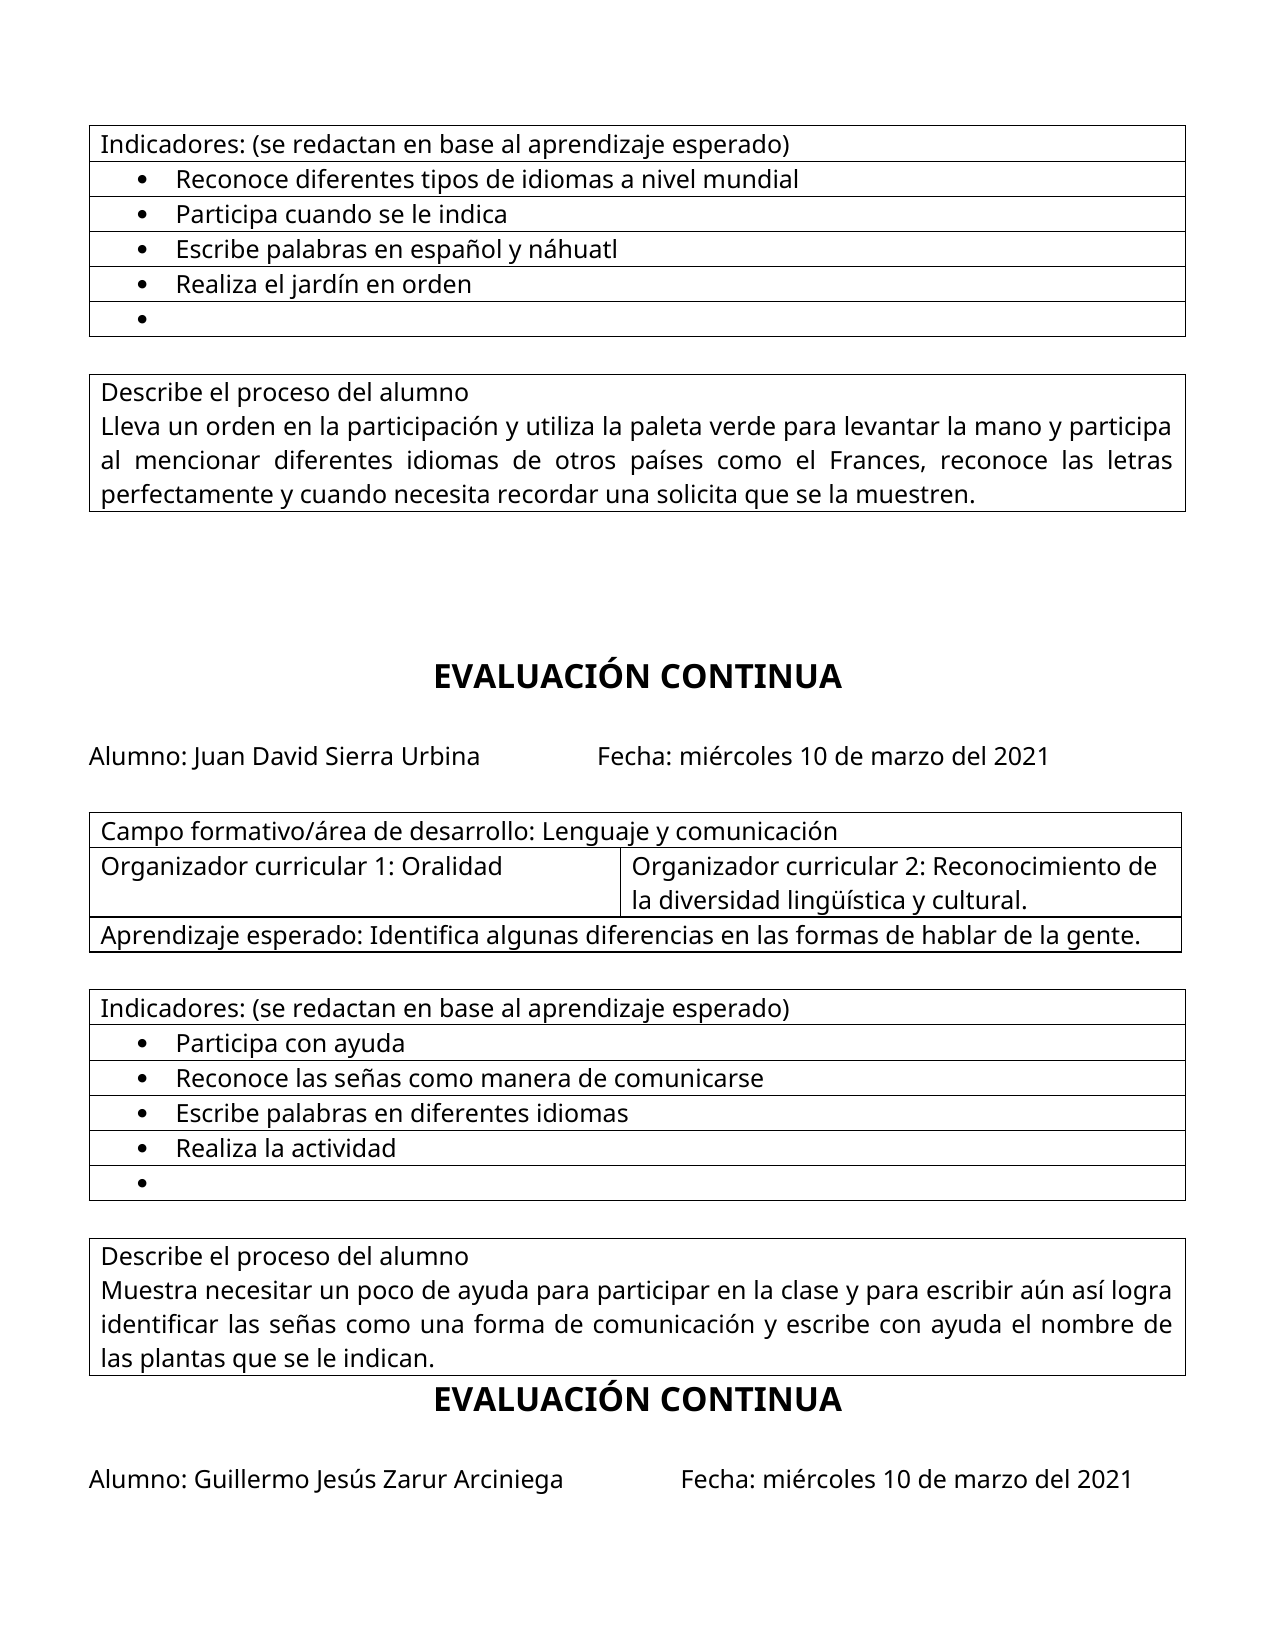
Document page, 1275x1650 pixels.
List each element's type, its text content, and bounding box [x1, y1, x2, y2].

table_cell Participa cuando se le indica [90, 197, 1185, 231]
table_cell Realiza la actividad [90, 1131, 1185, 1165]
table_cell [90, 302, 1185, 336]
table_cell Participa con ayuda [90, 1025, 1185, 1059]
table_cell Aprendizaje esperado: Identifica algunas diferencias en las formas de hablar de la gente. [90, 918, 1181, 951]
table_header Campo formativo/área de desarrollo: Lenguaje y comunicación [90, 813, 1181, 847]
table_cell Reconoce diferentes tipos de idiomas a nivel mundial [90, 162, 1185, 196]
text EVALUACIÓN CONTINUA [89, 1376, 1186, 1421]
table_cell Organizador curricular 2: Reconocimiento de la diversidad lingüística y cultural. [621, 848, 1181, 916]
table_cell Organizador curricular 1: Oralidad [90, 848, 620, 916]
text Alumno: Juan David Sierra Urbina Fecha: miércoles 10 de marzo del 2021 [89, 738, 1186, 773]
table_header Indicadores: (se redactan en base al aprendizaje esperado) [90, 126, 1185, 161]
text EVALUACIÓN CONTINUA [89, 653, 1186, 698]
table_cell Realiza el jardín en orden [90, 267, 1185, 301]
table_header Describe el proceso del alumno Muestra necesitar un poco de ayuda para participar en la clase y para escribir aún así logra identificar las señas como una forma de comunicación y escribe con ayuda el nombre de las plantas que se le indican. [90, 1239, 1185, 1375]
table_header Indicadores: (se redactan en base al aprendizaje esperado) [90, 990, 1185, 1024]
table_cell Escribe palabras en español y náhuatl [90, 232, 1185, 266]
table_header Describe el proceso del alumno Lleva un orden en la participación y utiliza la paleta verde para levantar la mano y participa al mencionar diferentes idiomas de otros países como el Frances, reconoce las letras perfectamente y cuando necesita recordar una solicita que se la muestren. [90, 375, 1185, 511]
table_cell [90, 1166, 1185, 1200]
text Alumno: Guillermo Jesús Zarur Arciniega Fecha: miércoles 10 de marzo del 2021 [89, 1462, 1186, 1496]
table_cell Reconoce las señas como manera de comunicarse [90, 1061, 1185, 1094]
table_cell Escribe palabras en diferentes idiomas [90, 1096, 1185, 1130]
